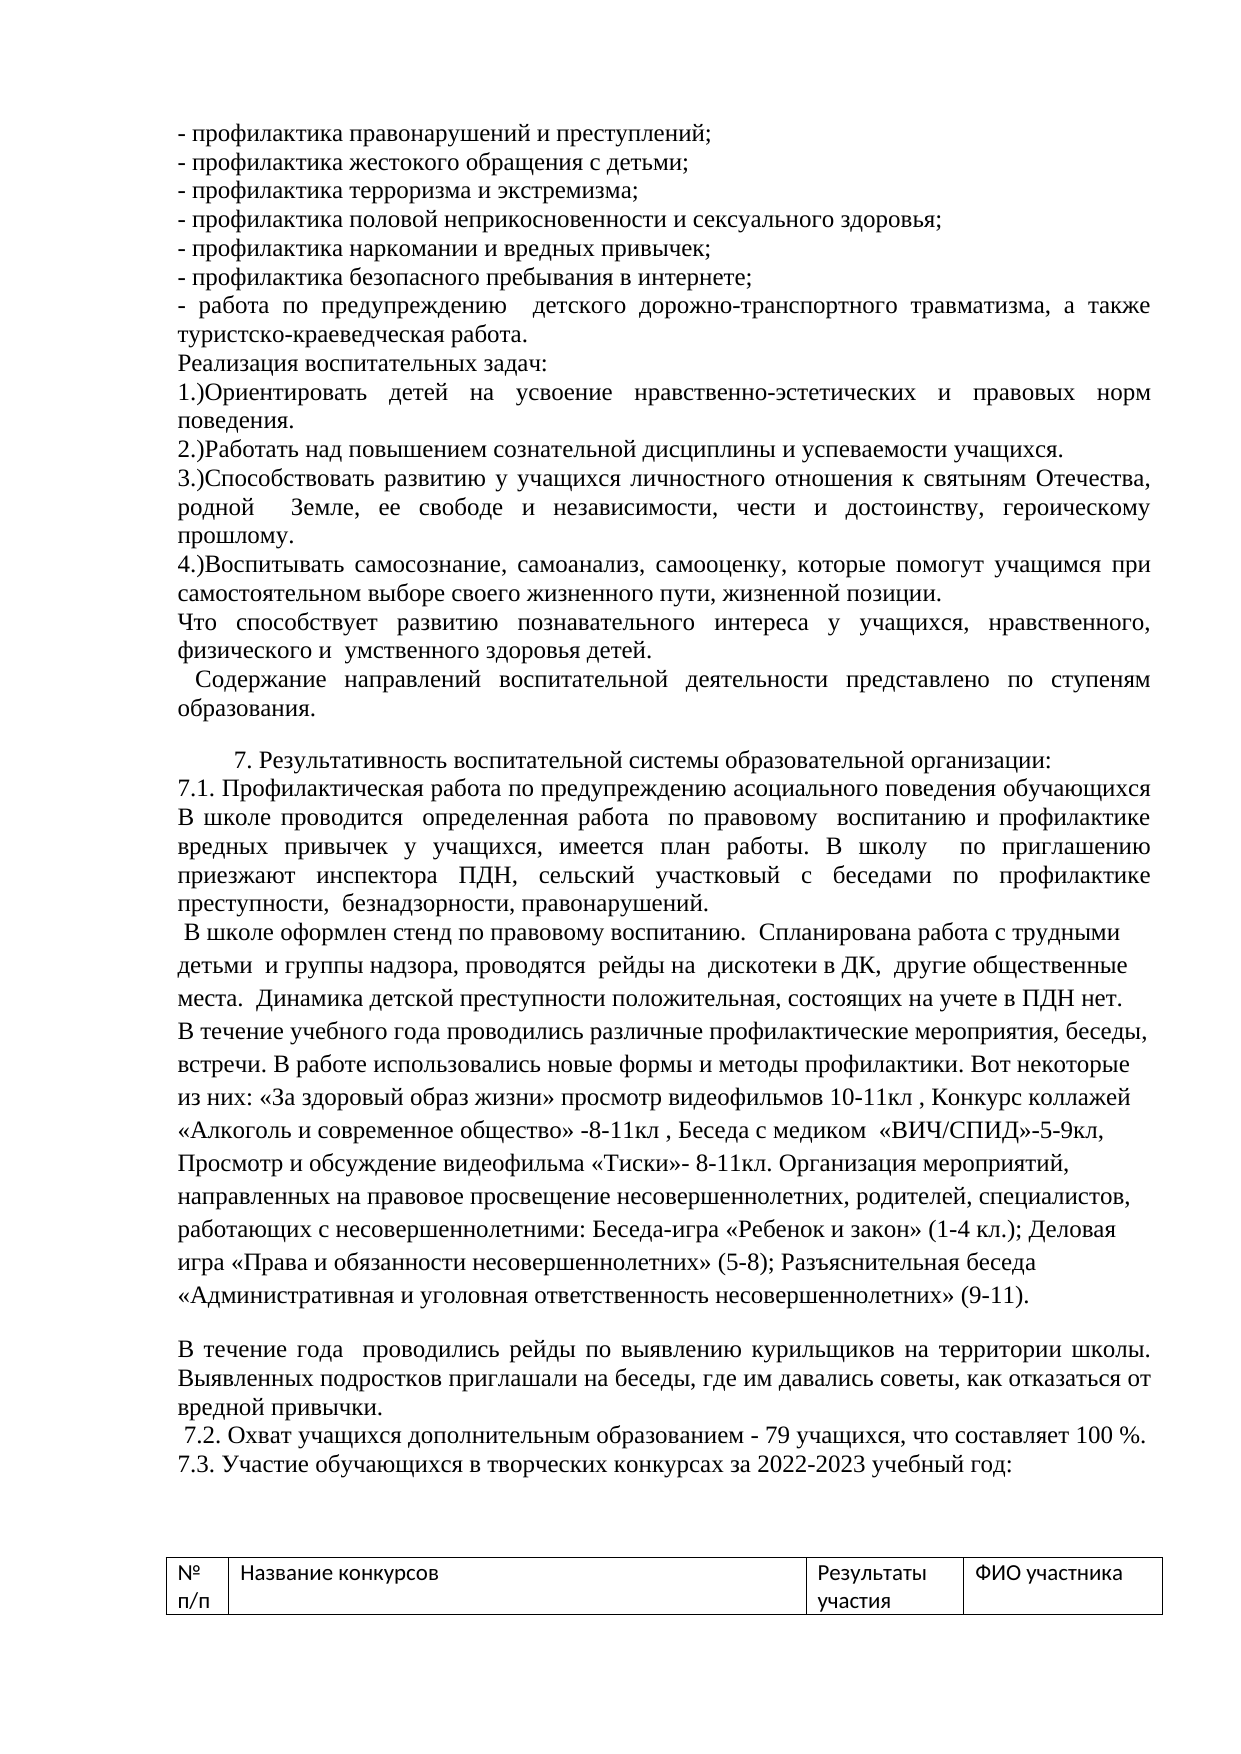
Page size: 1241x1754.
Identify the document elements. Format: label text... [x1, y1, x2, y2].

text 7.3. Участие обучающихся в творческих конкурсах за 2022-2023 учебный год: [177, 1449, 1152, 1478]
text Что способствует развитию познавательного интереса у учащихся, нравственного, физического и умственного здоровья детей. [177, 607, 1152, 664]
text Содержание направлений воспитательной деятельности представлено по ступеням образования. [177, 664, 1152, 722]
table_header № п/п [167, 1558, 228, 1614]
text В течение года проводились рейды по выявлению курильщиков на территории школы. Выявленных подростков приглашали на беседы, где им давались советы, как отказаться от вредной привычки. [177, 1334, 1152, 1421]
text - профилактика жестокого обращения с детьми; [177, 147, 1152, 176]
text 2.)Работать над повышением сознательной дисциплины и успеваемости учащихся. [177, 434, 1152, 463]
text В школе оформлен стенд по правовому воспитанию. Спланирована работа с трудными детьми и группы надзора, проводятся рейды на дискотеки в ДК, другие общественные места. Динамика детской преступности положительная, состоящих на учете в ПДН нет. В течение учебного года проводились различные профилактические мероприятия, беседы, встречи. В работе использовались новые формы и методы профилактики. Вот некоторые из них: «За здоровый образ жизни» просмотр видеофильмов 10-11кл , Конкурс коллажей «Алкоголь и современное общество» -8-11кл , Беседа с медиком «ВИЧ/СПИД»-5-9кл, Просмотр и обсуждение видеофильма «Тиски»- 8-11кл. Организация мероприятий, направленных на правовое просвещение несовершеннолетних, родителей, специалистов, работающих с несовершеннолетними: Беседа-игра «Ребенок и закон» (1-4 кл.); Деловая игра «Права и обязанности несовершеннолетних» (5-8); Разъяснительная беседа «Административная и уголовная ответственность несовершеннолетних» (9-11). [177, 917, 1152, 1309]
text - работа по предупреждению детского дорожно-транспортного травматизма, а также туристско-краеведческая работа. [177, 291, 1152, 348]
text 7.1. Профилактическая работа по предупреждению асоциального поведения обучающихся В школе проводится определенная работа по правовому воспитанию и профилактике вредных привычек у учащихся, имеется план работы. В школу по приглашению приезжают инспектора ПДН, сельский участковый с беседами по профилактике преступности, безнадзорности, правонарушений. [177, 773, 1152, 917]
table_header Результаты участия [807, 1558, 963, 1614]
text Реализация воспитательных задач: [177, 348, 1152, 377]
table_header ФИО участника [964, 1558, 1162, 1614]
text - профилактика наркомании и вредных привычек; [177, 233, 1152, 262]
text - профилактика половой неприкосновенности и сексуального здоровья; [177, 204, 1152, 233]
text 7.2. Охват учащихся дополнительным образованием - 79 учащихся, что составляет 100 %. [177, 1421, 1152, 1449]
text - профилактика правонарушений и преступлений; [177, 118, 1152, 147]
text 1.)Ориентировать детей на усвоение нравственно-эстетических и правовых норм поведения. [177, 377, 1152, 434]
table_header Название конкурсов [229, 1558, 806, 1614]
text 3.)Способствовать развитию у учащихся личностного отношения к святыням Отечества, родной Земле, ее свободе и независимости, чести и достоинству, героическому прошлому. [177, 463, 1152, 549]
text 4.)Воспитывать самосознание, самоанализ, самооценку, которые помогут учащимся при самостоятельном выборе своего жизненного пути, жизненной позиции. [177, 549, 1152, 607]
text - профилактика терроризма и экстремизма; [177, 176, 1152, 204]
text - профилактика безопасного пребывания в интернете; [177, 262, 1152, 291]
text 7. Результативность воспитательной системы образовательной организации: [177, 745, 1152, 773]
